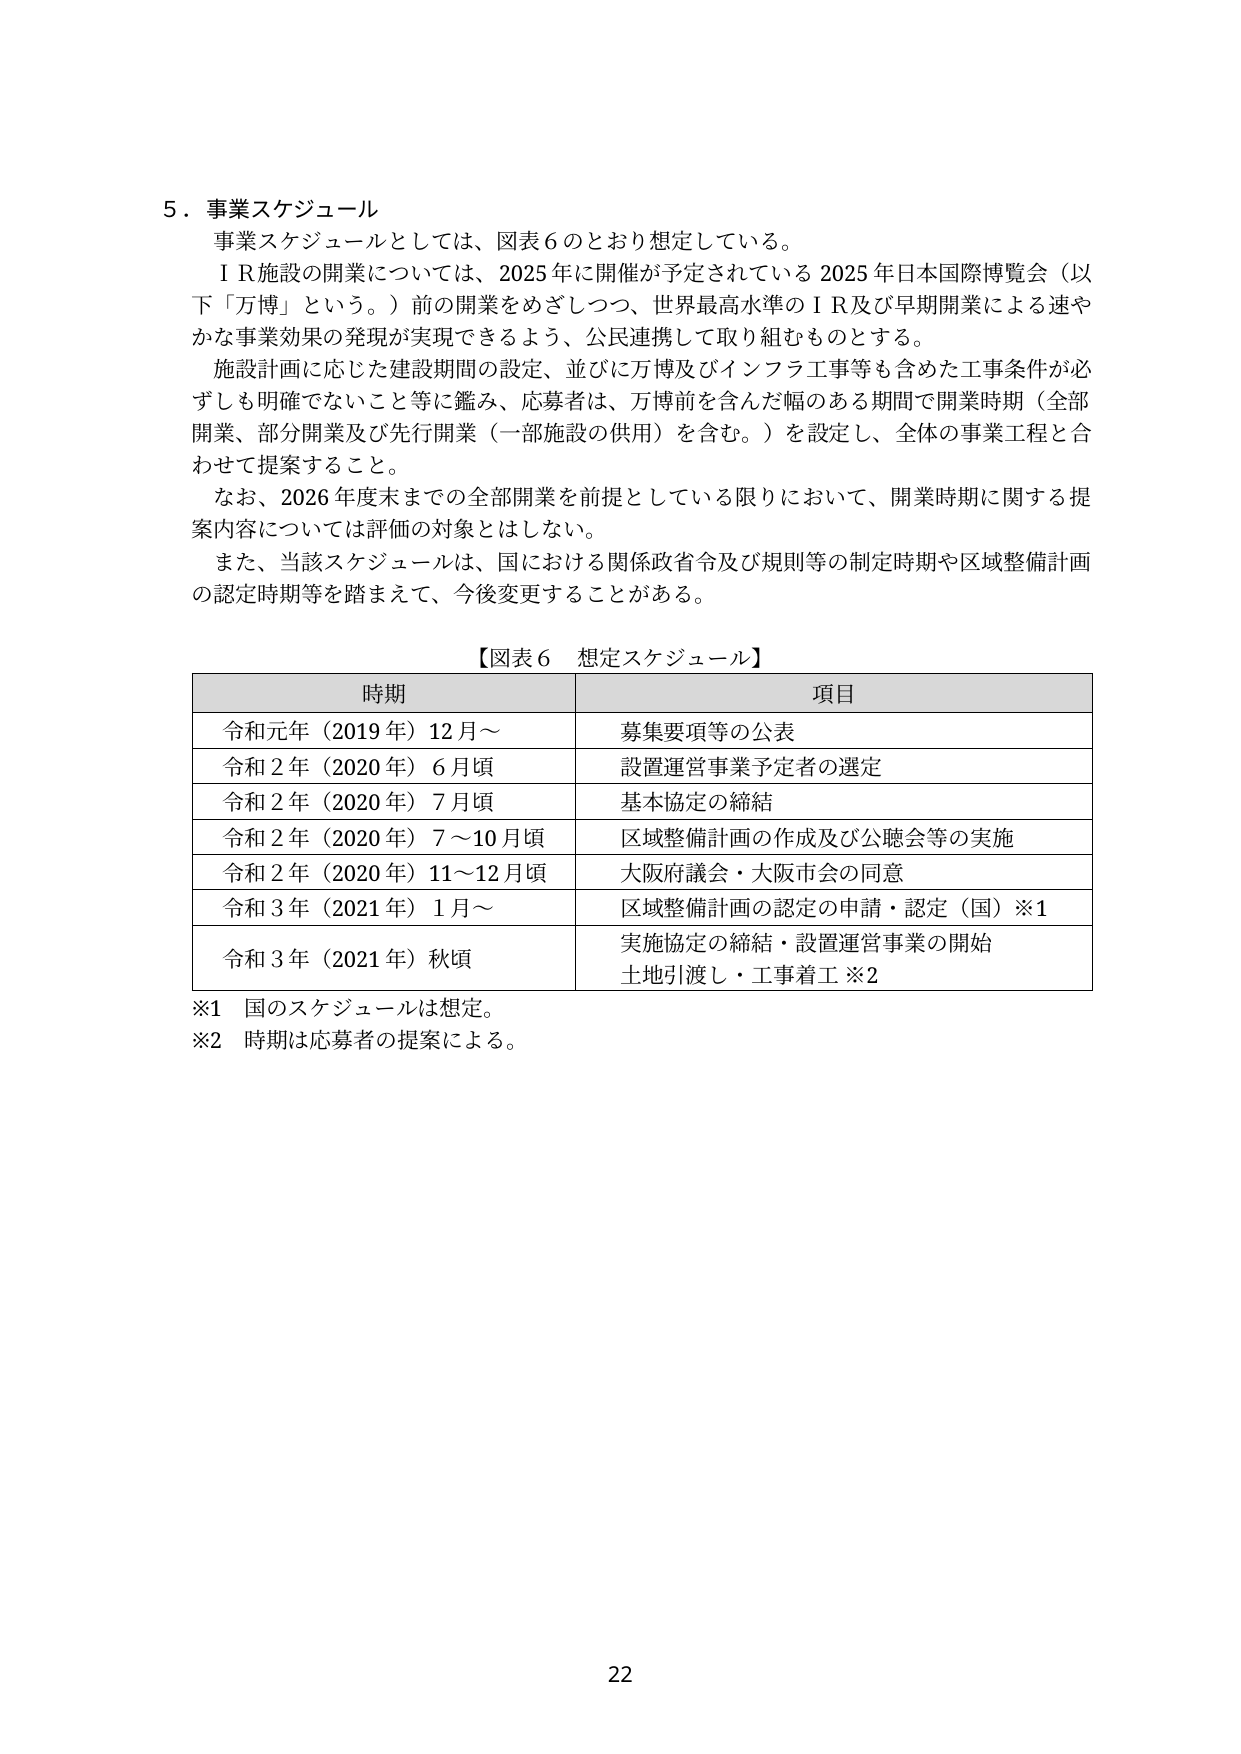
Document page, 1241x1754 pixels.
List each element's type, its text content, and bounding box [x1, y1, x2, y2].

table_cell 令和２年（2020年）７月頃 [193, 784, 575, 818]
table_cell 令和２年（2020年）11～12月頃 [193, 855, 575, 889]
text 【図表６ 想定スケジュール】 [148, 641, 1092, 673]
text また、当該スケジュールは、国における関係政省令及び規則等の制定時期や区域整備計画の認定時期等を踏まえて、今後変更することがある。 [191, 544, 1092, 609]
table_cell 実施協定の締結・設置運営事業の開始 土地引渡し・工事着工 ※2 [576, 926, 1092, 990]
table_cell 大阪府議会・大阪市会の同意 [576, 855, 1092, 889]
table_cell 令和３年（2021年）１月～ [193, 890, 575, 925]
table_cell 設置運営事業予定者の選定 [576, 749, 1092, 783]
text ※2 時期は応募者の提案による。 [192, 1023, 1092, 1055]
table_header 項目 [576, 674, 1092, 712]
text なお、2026年度末までの全部開業を前提としている限りにおいて、開業時期に関する提案内容については評価の対象とはしない。 [191, 480, 1092, 544]
table_cell 令和２年（2020年）７～10月頃 [193, 820, 575, 854]
table_cell 募集要項等の公表 [576, 713, 1092, 748]
subtitle 事業スケジュール [159, 192, 1092, 224]
table_cell 令和２年（2020年）６月頃 [193, 749, 575, 783]
text ＩＲ施設の開業については、2025年に開催が予定されている2025年日本国際博覧会（以下「万博」という。）前の開業をめざしつつ、世界最高水準のＩＲ及び早期開業による速やかな事業効果の発現が実現できるよう、公民連携して取り組むものとする。 [191, 256, 1092, 352]
table_cell 基本協定の締結 [576, 784, 1092, 818]
table_cell 令和元年（2019年）12月～ [193, 713, 575, 748]
text ※1 国のスケジュールは想定。 [192, 991, 1092, 1023]
table_cell 令和３年（2021年）秋頃 [193, 926, 575, 990]
text 施設計画に応じた建設期間の設定、並びに万博及びインフラ工事等も含めた工事条件が必ずしも明確でないこと等に鑑み、応募者は、万博前を含んだ幅のある期間で開業時期（全部開業、部分開業及び先行開業（一部施設の供用）を含む。）を設定し、全体の事業工程と合わせて提案すること。 [191, 352, 1092, 480]
table_header 時期 [193, 674, 575, 712]
table_cell 区域整備計画の作成及び公聴会等の実施 [576, 820, 1092, 854]
text 事業スケジュールとしては、図表６のとおり想定している。 [191, 224, 1092, 256]
table_cell 区域整備計画の認定の申請・認定（国）※1 [576, 890, 1092, 925]
